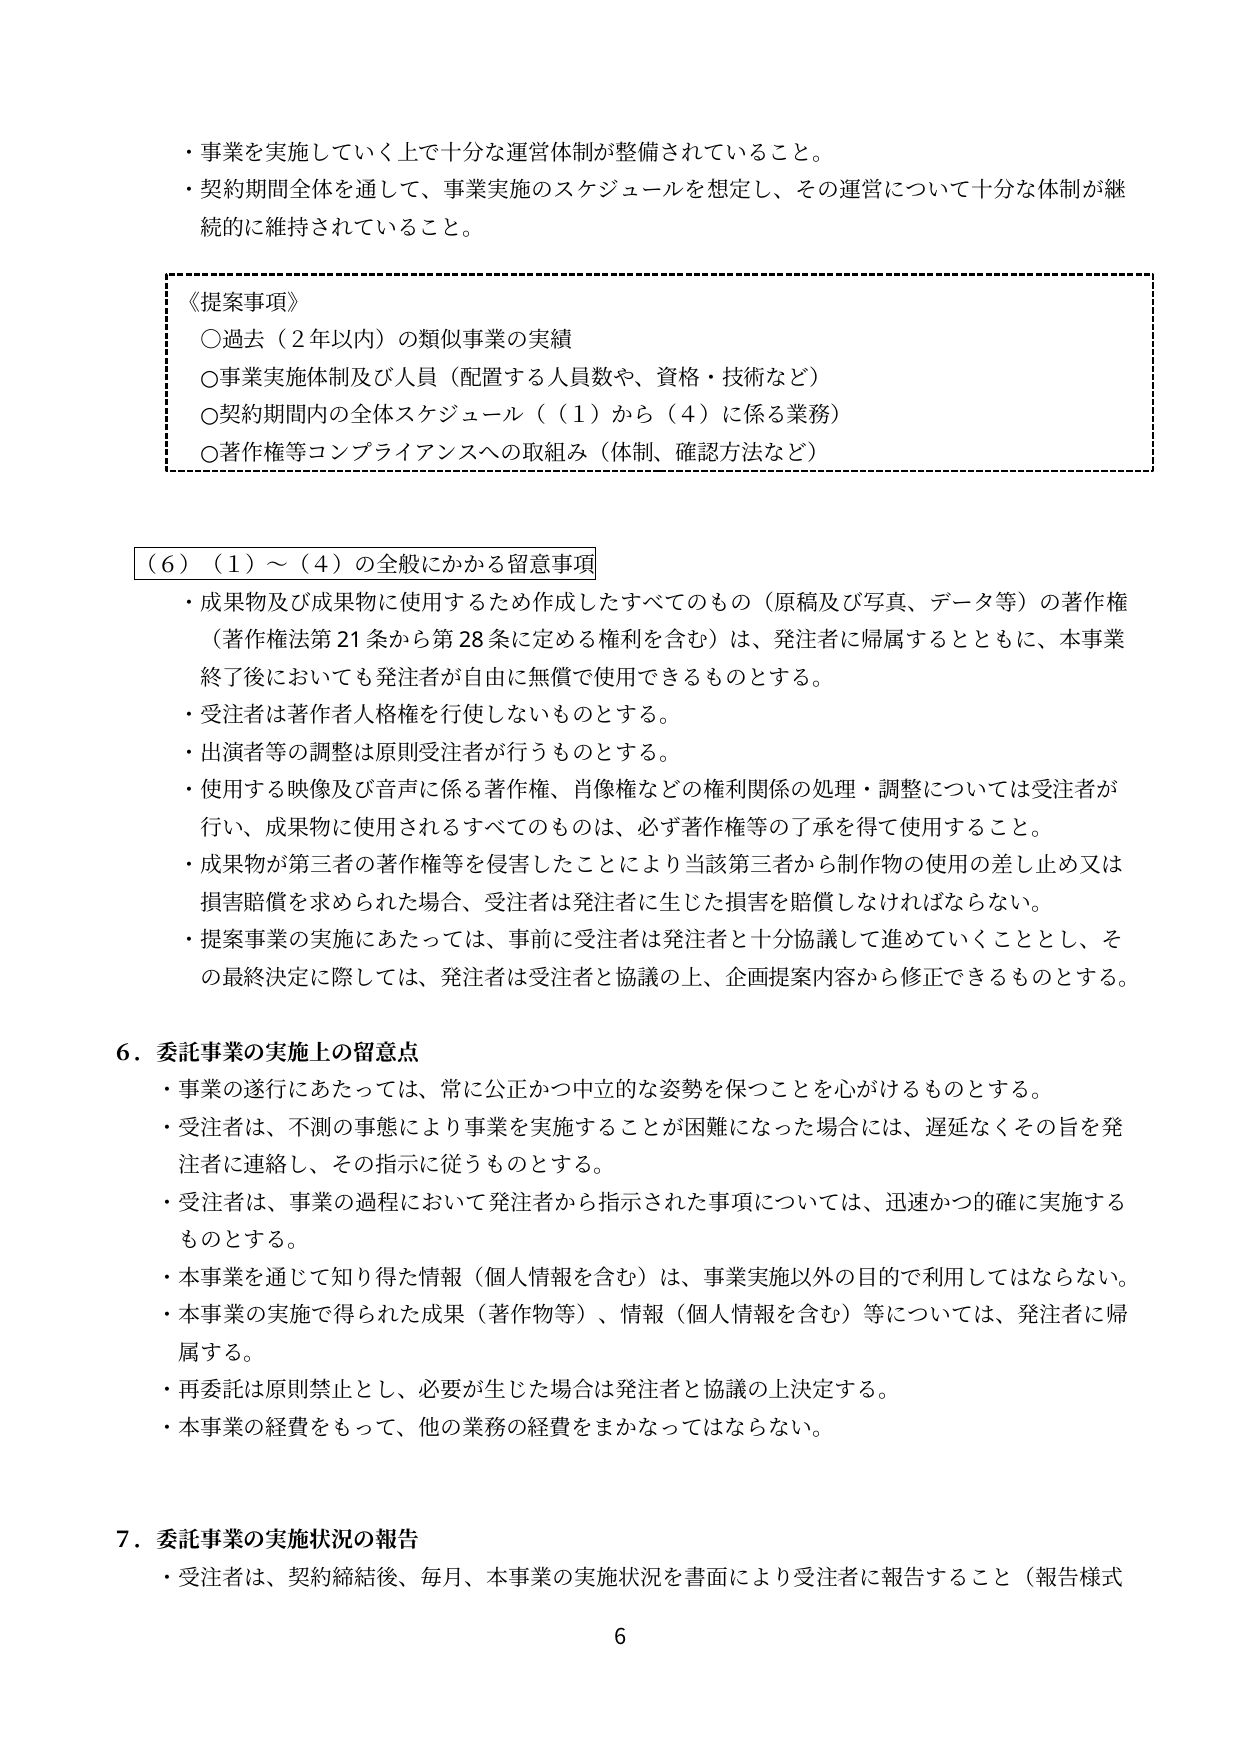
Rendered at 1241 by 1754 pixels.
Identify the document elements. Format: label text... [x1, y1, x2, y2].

text ・事業の遂行にあたっては、常に公正かつ中立的な姿勢を保つことを心がけるものとする。 [112, 1069, 1128, 1107]
text ・使用する映像及び音声に係る著作権、肖像権などの権利関係の処理・調整については受注者が [112, 769, 1128, 807]
text ・本事業の実施で得られた成果（著作物等）、情報（個人情報を含む）等については、発注者に帰属する。 [112, 1294, 1128, 1369]
text ・事業を実施していく上で十分な運営体制が整備されていること。 [112, 132, 1128, 169]
text ○契約期間内の全体スケジュール（（１）から（４）に係る業務） [200, 394, 1128, 432]
text ・出演者等の調整は原則受注者が行うものとする。 [112, 732, 1128, 769]
text ・提案事業の実施にあたっては、事前に受注者は発注者と十分協議して進めていくこととし、その最終決定に際しては、発注者は受注者と協議の上、企画提案内容から修正できるものとする。 [112, 919, 1128, 994]
text 行い、成果物に使用されるすべてのものは、必ず著作権等の了承を得て使用すること。 [112, 807, 1128, 844]
text ・契約期間全体を通して、事業実施のスケジュールを想定し、その運営について十分な体制が継続的に維持されていること。 [112, 169, 1128, 244]
text ・受注者は、不測の事態により事業を実施することが困難になった場合には、遅延なくその旨を発注者に連絡し、その指示に従うものとする。 [112, 1107, 1128, 1182]
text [112, 1557, 1128, 1594]
text ７．委託事業の実施状況の報告 [112, 1519, 1128, 1557]
text ６．委託事業の実施上の留意点 [112, 1032, 1128, 1069]
text ○著作権等コンプライアンスへの取組み（体制、確認方法など） [200, 432, 1128, 469]
text ・受注者は著作者人格権を行使しないものとする。 [112, 694, 1128, 732]
text （６）（１）～（４）の全般にかかる留意事項 [112, 544, 1128, 582]
text ○過去（２年以内）の類似事業の実績 [112, 319, 1128, 357]
text ・本事業の経費をもって、他の業務の経費をまかなってはならない。 [112, 1407, 1128, 1444]
text ○事業実施体制及び人員（配置する人員数や、資格・技術など） [200, 357, 1128, 394]
text ・成果物が第三者の著作権等を侵害したことにより当該第三者から制作物の使用の差し止め又は損害賠償を求められた場合、受注者は発注者に生じた損害を賠償しなければならない。 [112, 844, 1128, 919]
text ・成果物及び成果物に使用するため作成したすべてのもの（原稿及び写真、データ等）の著作権（著作権法第21条から第28条に定める権利を含む）は、発注者に帰属するとともに、本事業終了後においても発注者が自由に無償で使用できるものとする。 [112, 582, 1128, 694]
text ・再委託は原則禁止とし、必要が生じた場合は発注者と協議の上決定する。 [112, 1369, 1128, 1407]
text ・本事業を通じて知り得た情報（個人情報を含む）は、事業実施以外の目的で利用してはならない。 [112, 1257, 1128, 1294]
text ・受注者は、事業の過程において発注者から指示された事項については、迅速かつ的確に実施するものとする。 [112, 1182, 1128, 1257]
text 《提案事項》 [112, 282, 1128, 319]
